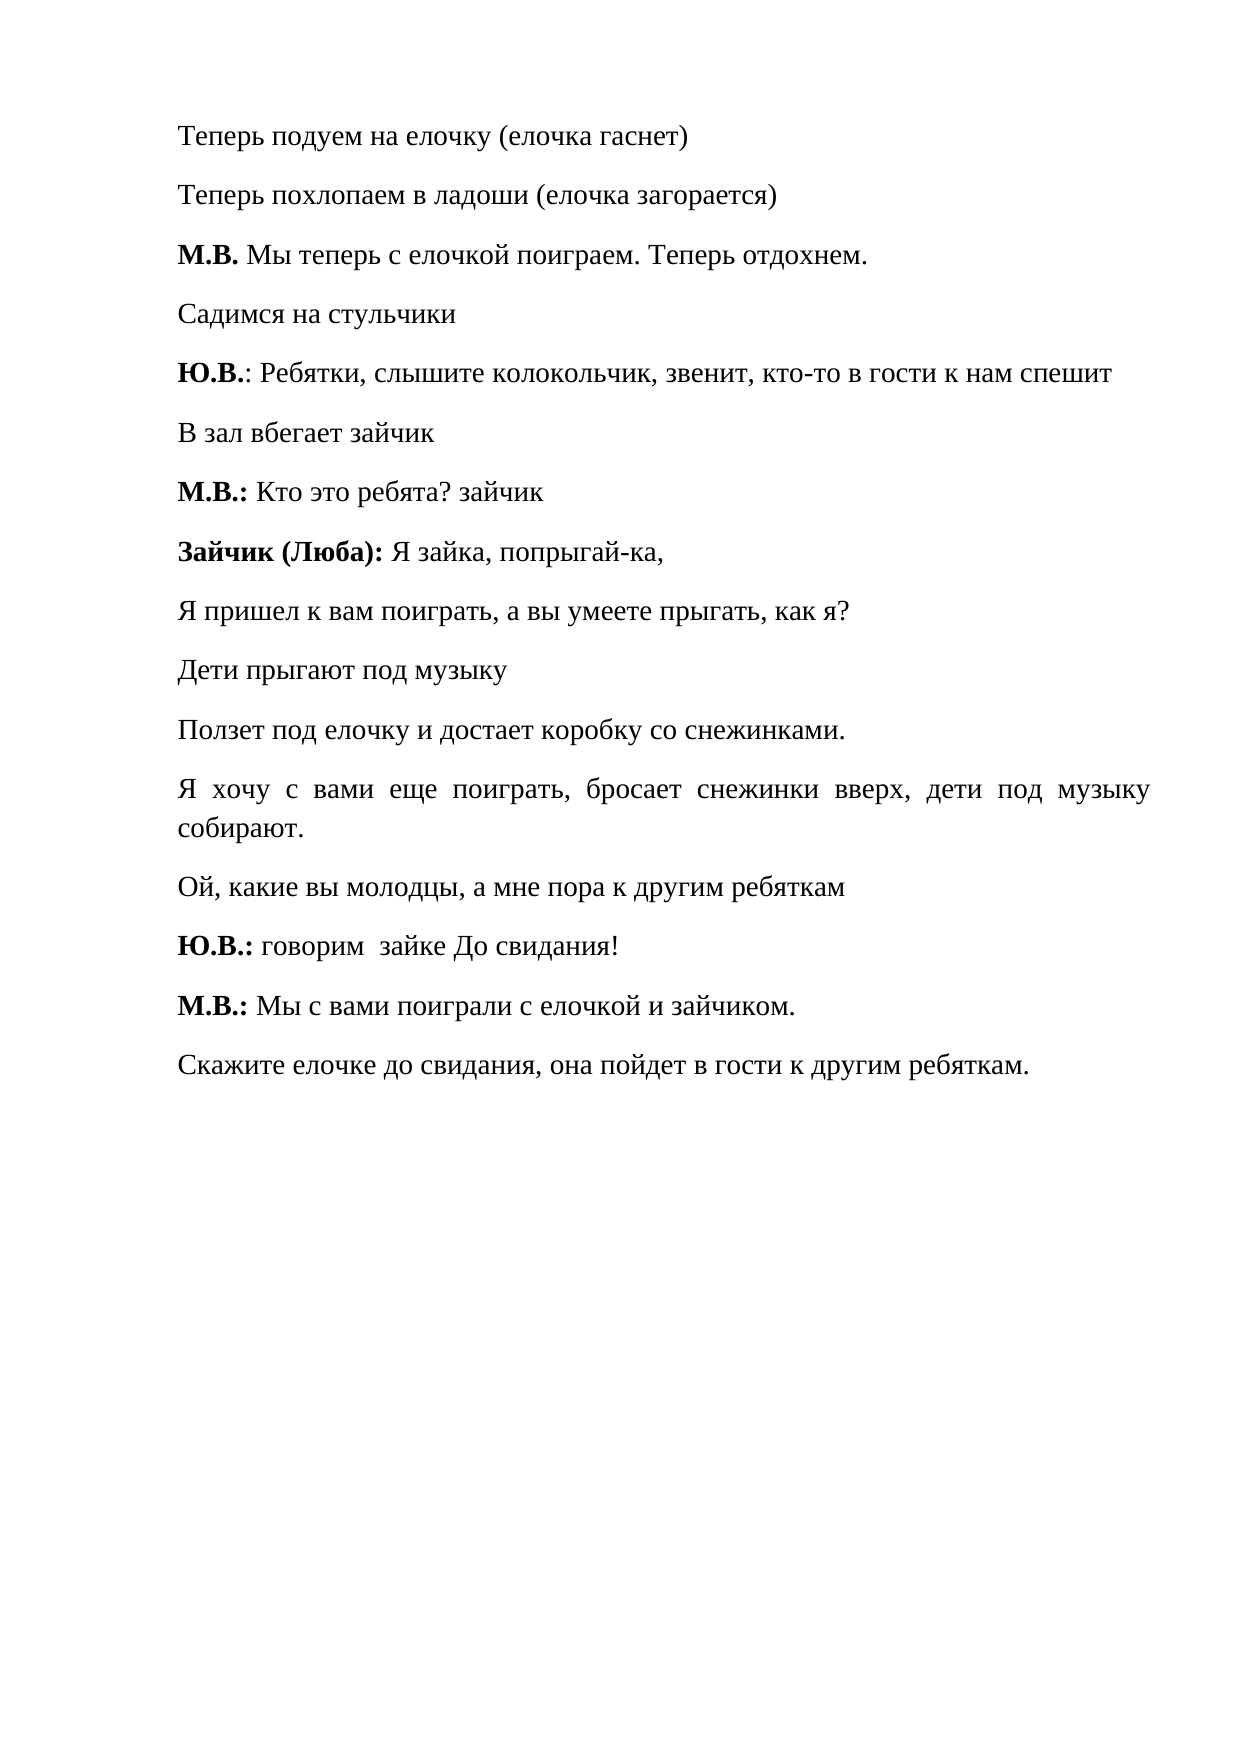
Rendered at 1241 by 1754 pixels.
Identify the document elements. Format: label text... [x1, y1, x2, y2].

text Дети прыгают под музыку [177, 652, 1152, 686]
text Я хочу с вами еще поиграть, бросает снежинки вверх, дети под музыку собирают. [177, 771, 1152, 843]
text Теперь подуем на елочку (елочка гаснет) [177, 118, 1152, 152]
text Зайчик (Люба): Я зайка, попрыгай-ка, [177, 534, 1152, 567]
text В зал вбегает зайчик [177, 415, 1152, 448]
text Я пришел к вам поиграть, а вы умеете прыгать, как я? [177, 593, 1152, 627]
text М.В.: Мы с вами поиграли с елочкой и зайчиком. [177, 988, 1152, 1021]
text Скажите елочке до свидания, она пойдет в гости к другим ребяткам. [177, 1047, 1152, 1081]
text Ю.В.: говорим зайке До свидания! [177, 928, 1152, 962]
text Ползет под елочку и достает коробку со снежинками. [177, 712, 1152, 745]
text М.В. Мы теперь с елочкой поиграем. Теперь отдохнем. [177, 237, 1152, 270]
text Садимся на стульчики [177, 296, 1152, 330]
text М.В.: Кто это ребята? зайчик [177, 474, 1152, 508]
text Ю.В.: Ребятки, слышите колокольчик, звенит, кто-то в гости к нам спешит [177, 356, 1152, 389]
text Теперь похлопаем в ладоши (елочка загорается) [177, 177, 1152, 211]
text Ой, какие вы молодцы, а мне пора к другим ребяткам [177, 869, 1152, 903]
